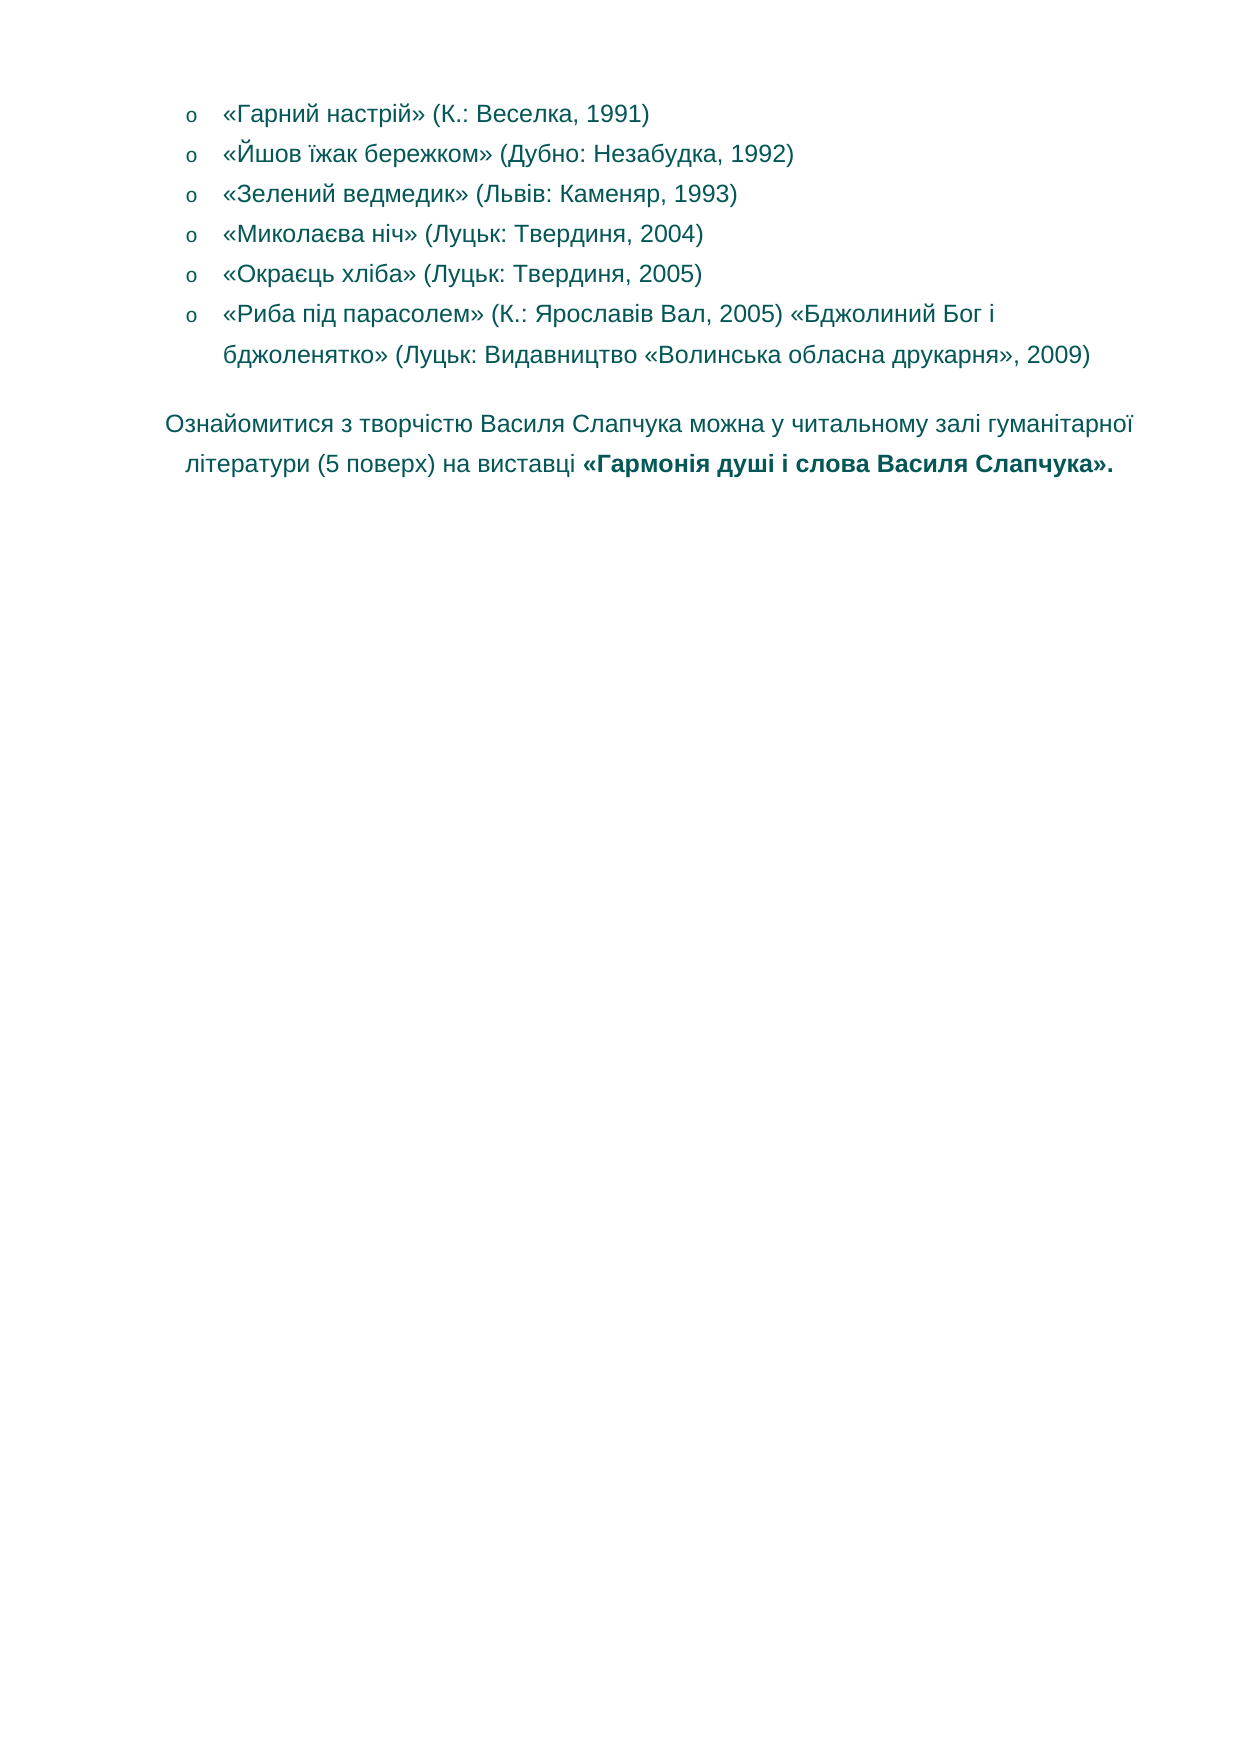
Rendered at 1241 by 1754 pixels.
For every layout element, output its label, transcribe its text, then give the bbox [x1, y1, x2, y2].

list «Окраєць хліба» (Луцьк: Твердиня, 2005) [185, 248, 1152, 288]
list «Риба під парасолем» (К.: Ярославів Вал, 2005) «Бджолиний Бог і бджоленятко» (Луцьк: Видавництво «Волинська обласна друкарня», 2009) [185, 288, 1152, 368]
list «Йшов їжак бережком» (Дубно: Незабудка, 1992) [185, 128, 1152, 168]
text Ознайомитися з творчістю Василя Слапчука можна у читальному залі гуманітарної літератури (5 поверх) на виставці «Гармонія душі і слова Василя Слапчука». [148, 398, 1152, 478]
list «Миколаєва ніч» (Луцьк: Твердиня, 2004) [185, 208, 1152, 248]
list «Зелений ведмедик» (Львів: Каменяр, 1993) [185, 168, 1152, 208]
list «Гарний настрій» (К.: Веселка, 1991) [185, 88, 1152, 128]
